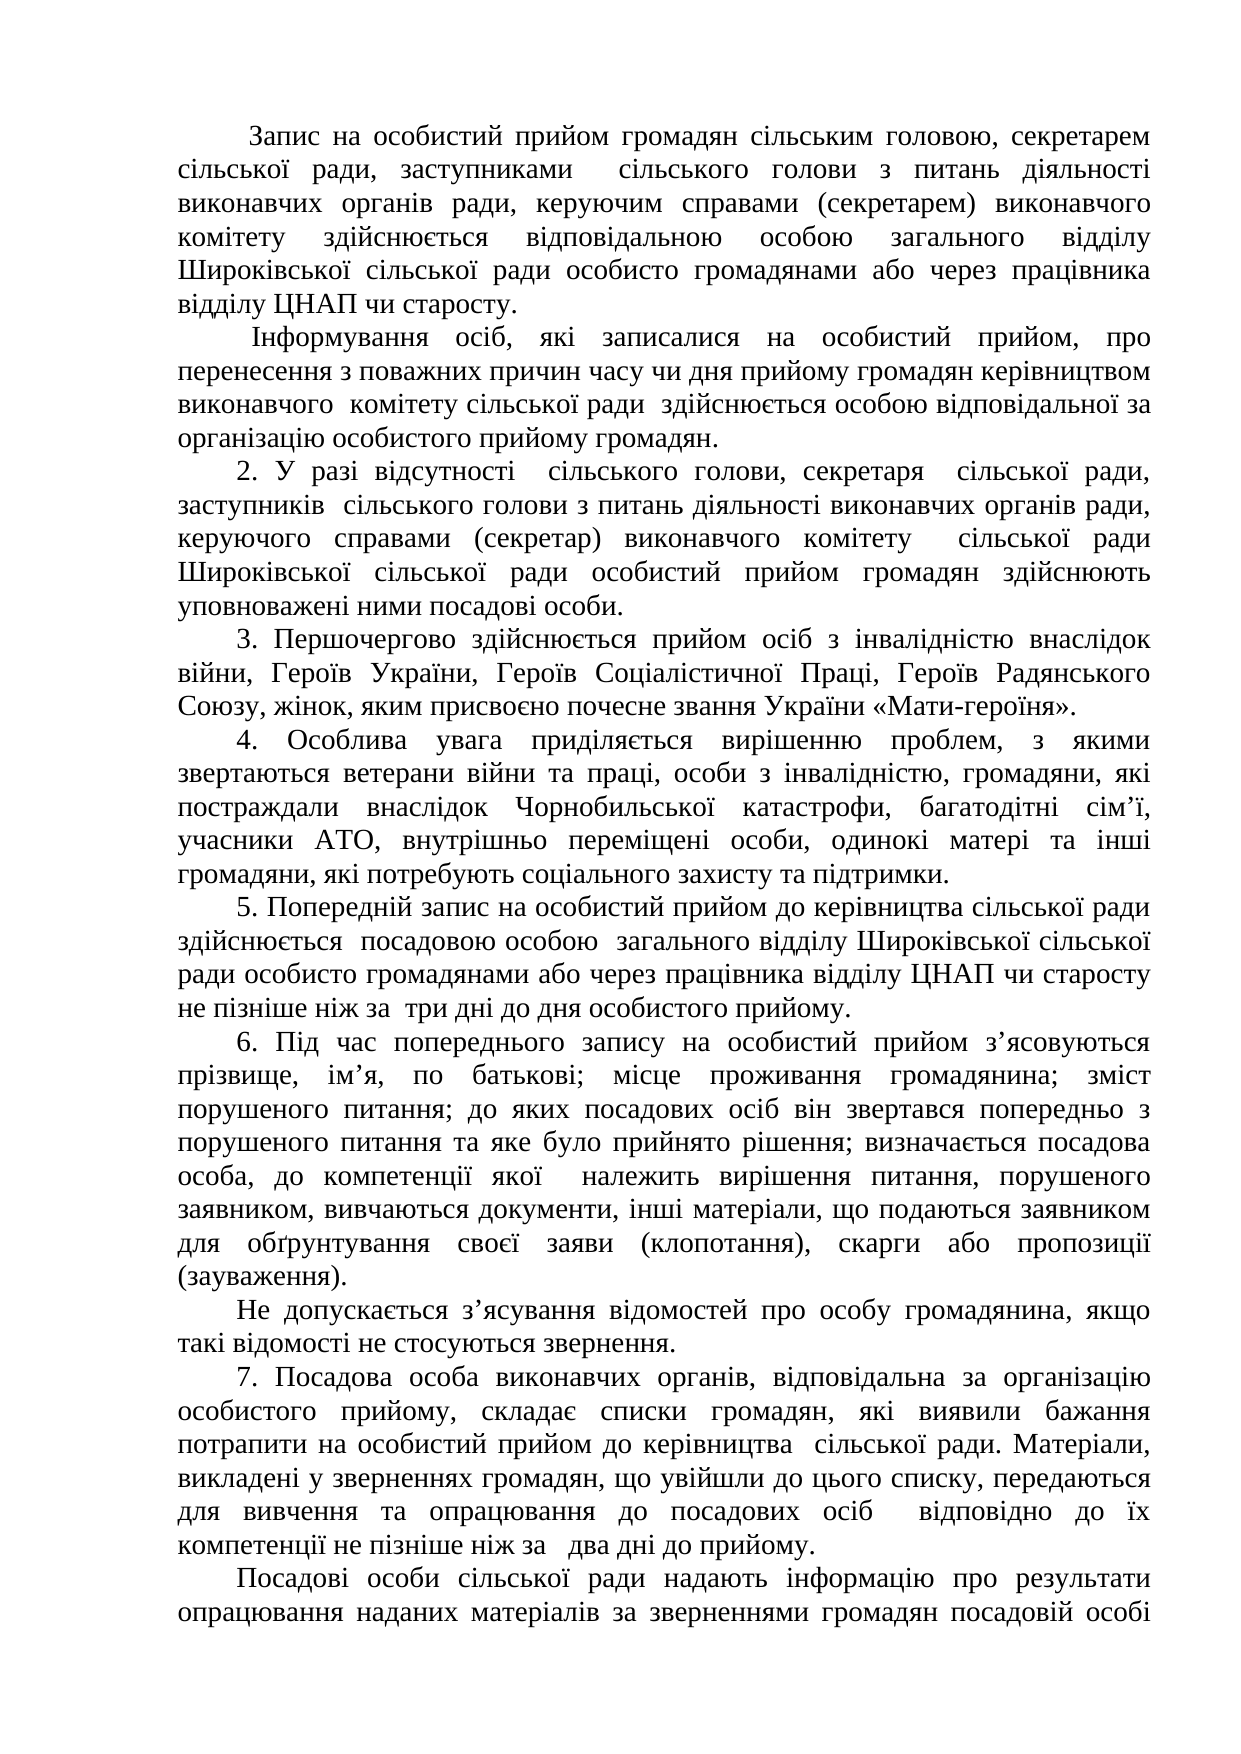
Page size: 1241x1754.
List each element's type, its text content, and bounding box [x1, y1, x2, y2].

text 7. Посадова особа виконавчих органів, відповідальна за організацію особистого прийому, складає списки громадян, які виявили бажання потрапити на особистий прийом до керівництва сільської ради. Матеріали, викладені у зверненнях громадян, що увійшли до цього списку, передаються для вивчення та опрацювання до посадових осіб відповідно до їх компетенції не пізніше ніж за два дні до прийому. [177, 1359, 1152, 1560]
text 3. Першочергово здійснюється прийом осіб з інвалідністю внаслідок війни, Героїв України, Героїв Соціалістичної Праці, Героїв Радянського Союзу, жінок, яким присвоєно почесне звання України «Мати-героїня». [177, 621, 1152, 722]
text 4. Особлива увага приділяється вирішенню проблем, з якими звертаються ветерани війни та праці, особи з інвалідністю, громадяни, які постраждали внаслідок Чорнобильської катастрофи, багатодітні сім’ї, учасники АТО, внутрішньо переміщені особи, одинокі матері та інші громадяни, які потребують соціального захисту та підтримки. [177, 722, 1152, 889]
text Інформування осіб, які записалися на особистий прийом, про перенесення з поважних причин часу чи дня прийому громадян керівництвом виконавчого комітету сільської ради здійснюється особою відповідальної за організацію особистого прийому громадян. [177, 319, 1152, 453]
text Не допускається з’ясування відомостей про особу громадянина, якщо такі відомості не стосуються звернення. [177, 1292, 1152, 1359]
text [177, 1560, 1152, 1627]
text 6. Під час попереднього запису на особистий прийом з’ясовуються прізвище, ім’я, по батькові; місце проживання громадянина; зміст порушеного питання; до яких посадових осіб він звертався попередньо з порушеного питання та яке було прийнято рішення; визначається посадова особа, до компетенції якої належить вирішення питання, порушеного заявником, вивчаються документи, інші матеріали, що подаються заявником для обґрунтування своєї заяви (клопотання), скарги або пропозиції (зауваження). [177, 1024, 1152, 1292]
text Запис на особистий прийом громадян сільським головою, секретарем сільської ради, заступниками сільського голови з питань діяльності виконавчих органів ради, керуючим справами (секретарем) виконавчого комітету здійснюється відповідальною особою загального відділу Широківської сільської ради особисто громадянами або через працівника відділу ЦНАП чи старосту. [177, 118, 1152, 319]
text 2. У разі відсутності сільського голови, секретаря сільської ради, заступників сільського голови з питань діяльності виконавчих органів ради, керуючого справами (секретар) виконавчого комітету сільської ради Широківської сільської ради особистий прийом громадян здійснюють уповноважені ними посадові особи. [177, 453, 1152, 621]
text 5. Попередній запис на особистий прийом до керівництва сільської ради здійснюється посадовою особою загального відділу Широківської сільської ради особисто громадянами або через працівника відділу ЦНАП чи старосту не пізніше ніж за три дні до дня особистого прийому. [177, 889, 1152, 1024]
